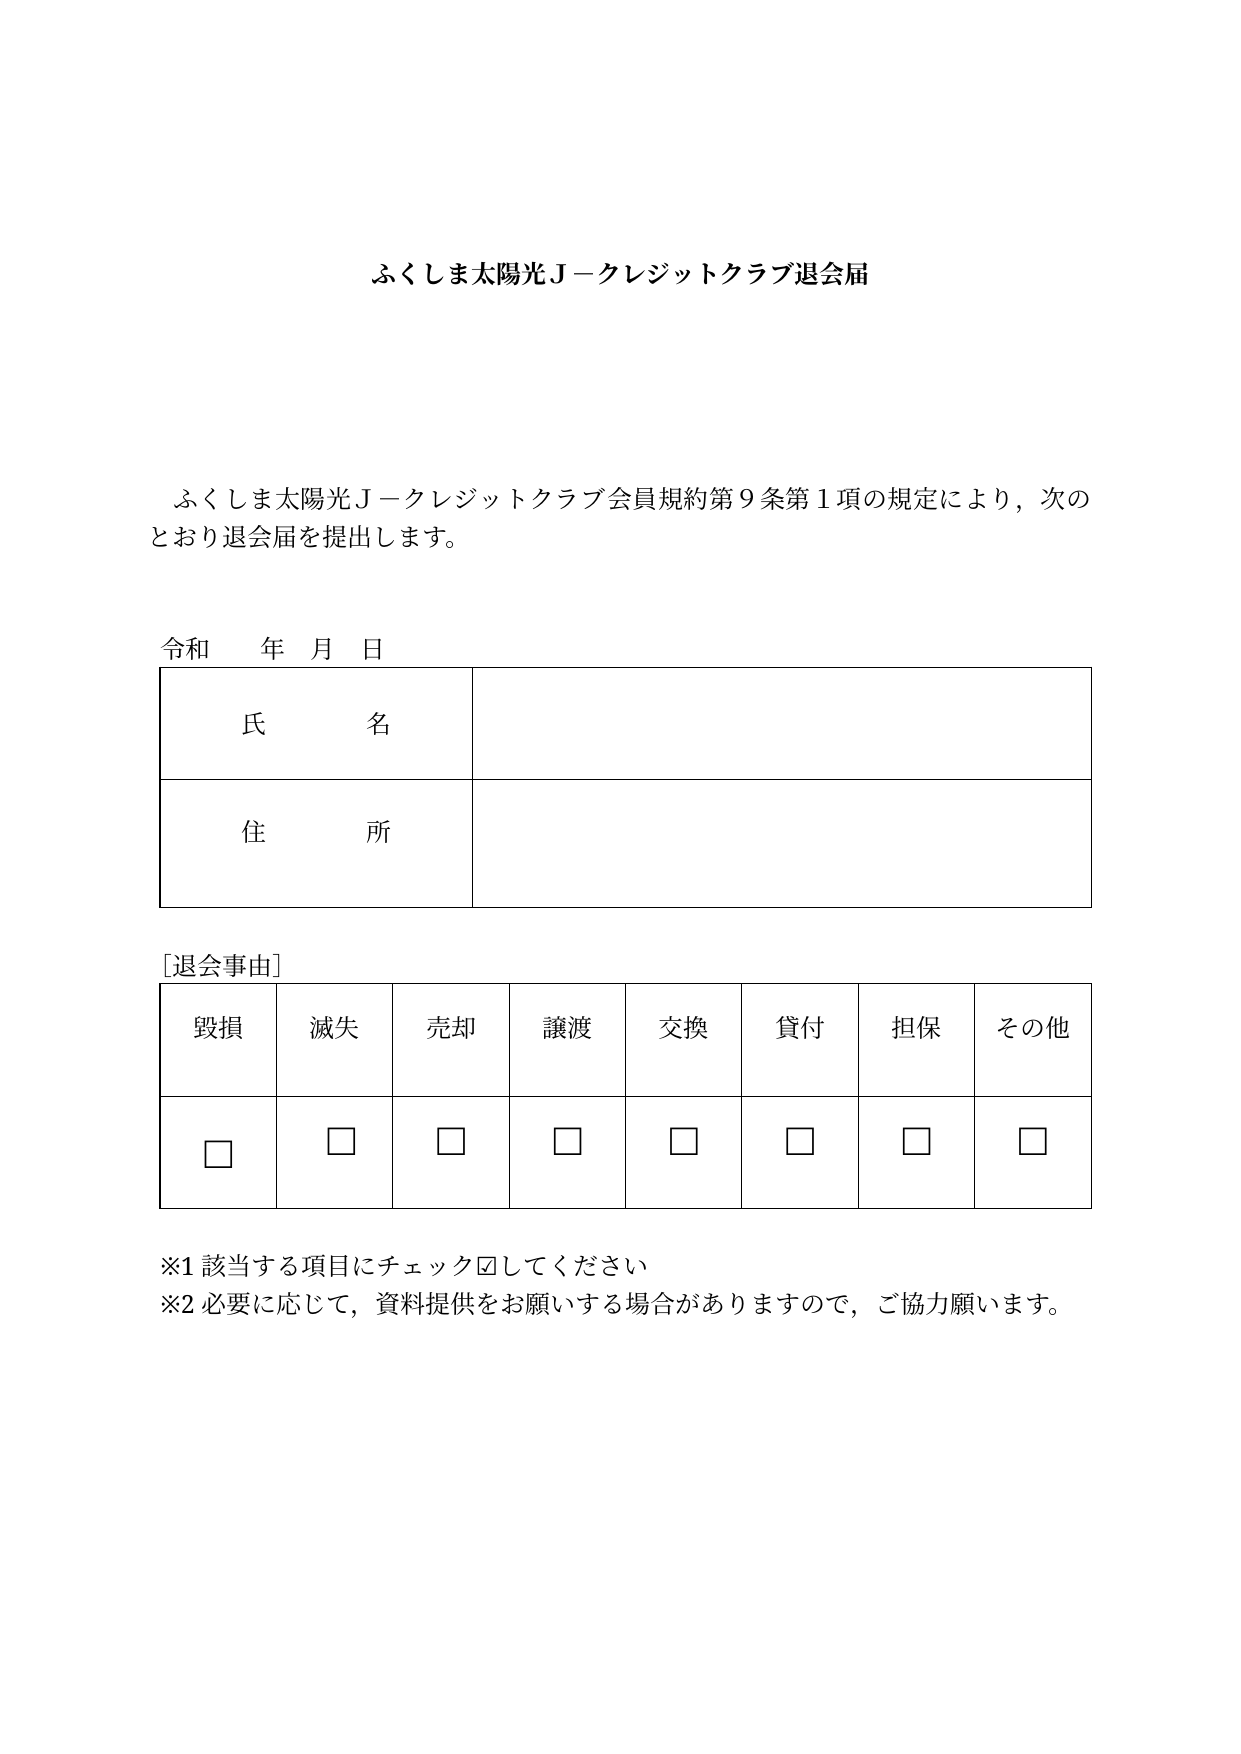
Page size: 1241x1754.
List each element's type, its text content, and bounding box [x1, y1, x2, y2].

table_header その他 [975, 984, 1091, 1096]
text ふくしま太陽光Ｊ－クレジットクラブ退会届 [148, 254, 1092, 292]
text ※1 該当する項目にチェック☑してください [148, 1246, 1092, 1284]
table_cell □ [510, 1097, 625, 1208]
table_cell □ [859, 1097, 974, 1208]
table_cell □ [742, 1097, 858, 1208]
table_cell □ [975, 1097, 1091, 1208]
table_header 譲渡 [510, 984, 625, 1096]
text ※2 必要に応じて，資料提供をお願いする場合がありますので，ご協力願います。 [148, 1284, 1092, 1321]
table_cell □ [277, 1097, 392, 1208]
table_header 交換 [626, 984, 741, 1096]
table_cell □ [161, 1097, 276, 1208]
text ［退会事由］ [148, 946, 1092, 983]
table_cell □ [626, 1097, 741, 1208]
table_header 滅失 [277, 984, 392, 1096]
table_header 担保 [859, 984, 974, 1096]
table_cell 住 所 [161, 780, 472, 907]
table_header 毀損 [161, 984, 276, 1096]
table_header [473, 668, 1091, 779]
text ふくしま太陽光Ｊ－クレジットクラブ会員規約第９条第１項の規定により，次のとおり退会届を提出します。 [148, 479, 1092, 554]
table_header 売却 [393, 984, 509, 1096]
text 令和 年 月 日 [148, 629, 1092, 667]
table_header 氏 名 [161, 668, 472, 779]
table_header 貸付 [742, 984, 858, 1096]
table_cell [473, 780, 1091, 907]
table_cell □ [393, 1097, 509, 1208]
